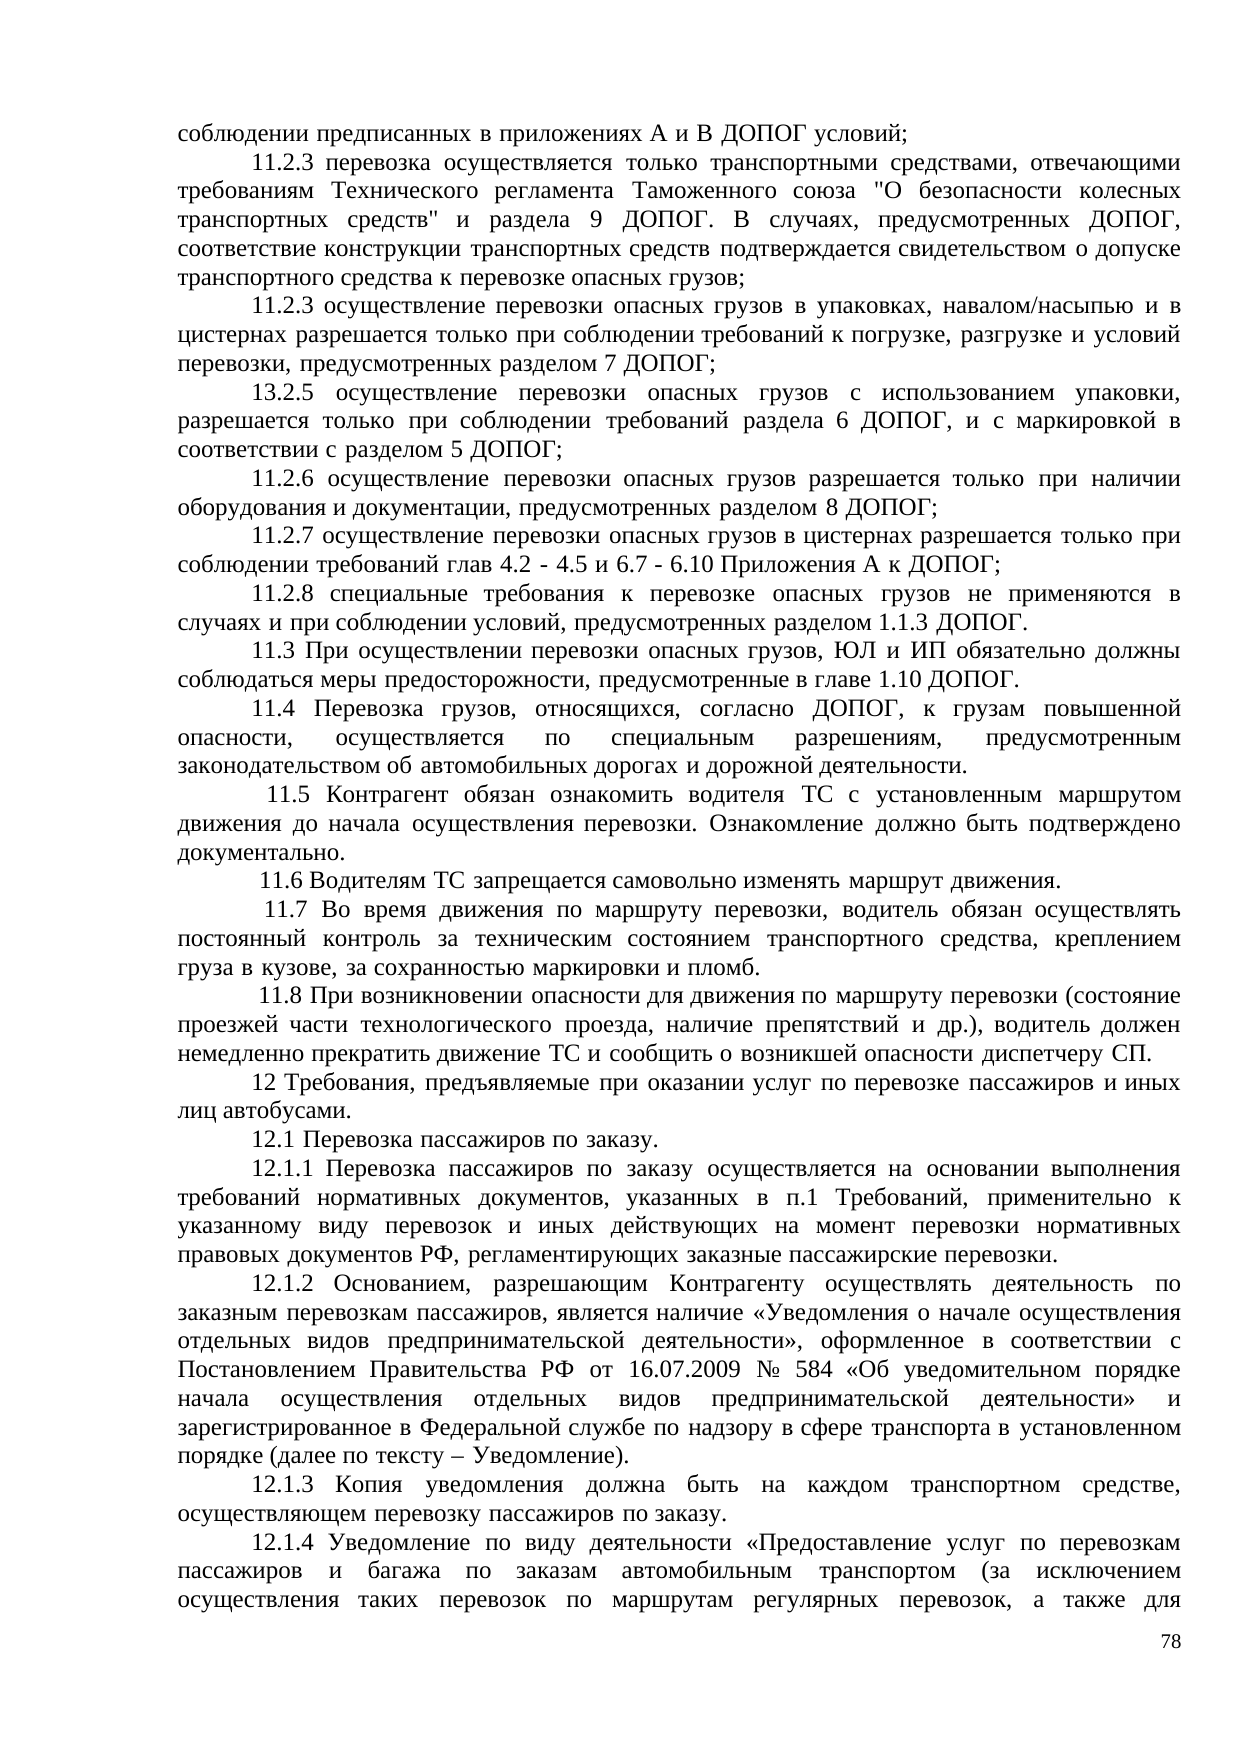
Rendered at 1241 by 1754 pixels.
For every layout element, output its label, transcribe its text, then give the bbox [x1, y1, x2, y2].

text 11.4 Перевозка грузов, относящихся, согласно ДОПОГ, к грузам повышенной опасности, осуществляется по специальным разрешениям, предусмотренным законодательством об автомобильных дорогах и дорожной деятельности. [177, 693, 1181, 779]
text 11.2.3 перевозка осуществляется только транспортными средствами, отвечающими требованиям Технического регламента Таможенного союза "О безопасности колесных транспортных средств" и раздела 9 ДОПОГ. В случаях, предусмотренных ДОПОГ, соответствие конструкции транспортных средств подтверждается свидетельством о допуске транспортного средства к перевозке опасных грузов; [177, 147, 1181, 291]
text 12 Требования, предъявляемые при оказании услуг по перевозке пассажиров и иных лиц автобусами. [177, 1067, 1181, 1124]
text 11.6 Водителям ТС запрещается самовольно изменять маршрут движения. [177, 866, 1181, 894]
text 11.2.3 осуществление перевозки опасных грузов в упаковках, навалом/насыпью и в цистернах разрешается только при соблюдении требований к погрузке, разгрузке и условий перевозки, предусмотренных разделом 7 ДОПОГ; [177, 291, 1181, 377]
text 12.1.3 Копия уведомления должна быть на каждом транспортном средстве, осуществляющем перевозку пассажиров по заказу. [177, 1469, 1181, 1527]
text 11.2.7 осуществление перевозки опасных грузов в цистернах разрешается только при соблюдении требований глав 4.2 - 4.5 и 6.7 - 6.10 Приложения А к ДОПОГ; [177, 521, 1181, 578]
text 11.8 При возникновении опасности для движения по маршруту перевозки (состояние проезжей части технологического проезда, наличие препятствий и др.), водитель должен немедленно прекратить движение ТС и сообщить о возникшей опасности диспетчеру СП. [177, 981, 1181, 1067]
text 13.2.5 осуществление перевозки опасных грузов с использованием упаковки, разрешается только при соблюдении требований раздела 6 ДОПОГ, и с маркировкой в соответствии с разделом 5 ДОПОГ; [177, 377, 1181, 463]
text 11.3 При осуществлении перевозки опасных грузов, ЮЛ и ИП обязательно должны соблюдаться меры предосторожности, предусмотренные в главе 1.10 ДОПОГ. [177, 636, 1181, 693]
text 11.2.6 осуществление перевозки опасных грузов разрешается только при наличии оборудования и документации, предусмотренных разделом 8 ДОПОГ; [177, 463, 1181, 521]
text 12.1.2 Основанием, разрешающим Контрагенту осуществлять деятельность по заказным перевозкам пассажиров, является наличие «Уведомления о начале осуществления отдельных видов предпринимательской деятельности», оформленное в соответствии с Постановлением Правительства РФ от 16.07.2009 № 584 «Об уведомительном порядке начала осуществления отдельных видов предпринимательской деятельности» и зарегистрированное в Федеральной службе по надзору в сфере транспорта в установленном порядке (далее по тексту – Уведомление). [177, 1268, 1181, 1469]
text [177, 118, 1181, 147]
text 11.7 Во время движения по маршруту перевозки, водитель обязан осуществлять постоянный контроль за техническим состоянием транспортного средства, креплением груза в кузове, за сохранностью маркировки и пломб. [177, 894, 1181, 981]
text 11.5 Контрагент обязан ознакомить водителя ТС с установленным маршрутом движения до начала осуществления перевозки. Ознакомление должно быть подтверждено документально. [177, 779, 1181, 866]
text 12.1 Перевозка пассажиров по заказу. [177, 1124, 1181, 1153]
text 11.2.8 специальные требования к перевозке опасных грузов не применяются в случаях и при соблюдении условий, предусмотренных разделом 1.1.3 ДОПОГ. [177, 578, 1181, 636]
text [177, 1527, 1181, 1613]
text 12.1.1 Перевозка пассажиров по заказу осуществляется на основании выполнения требований нормативных документов, указанных в п.1 Требований, применительно к указанному виду перевозок и иных действующих на момент перевозки нормативных правовых документов РФ, регламентирующих заказные пассажирские перевозки. [177, 1153, 1181, 1268]
